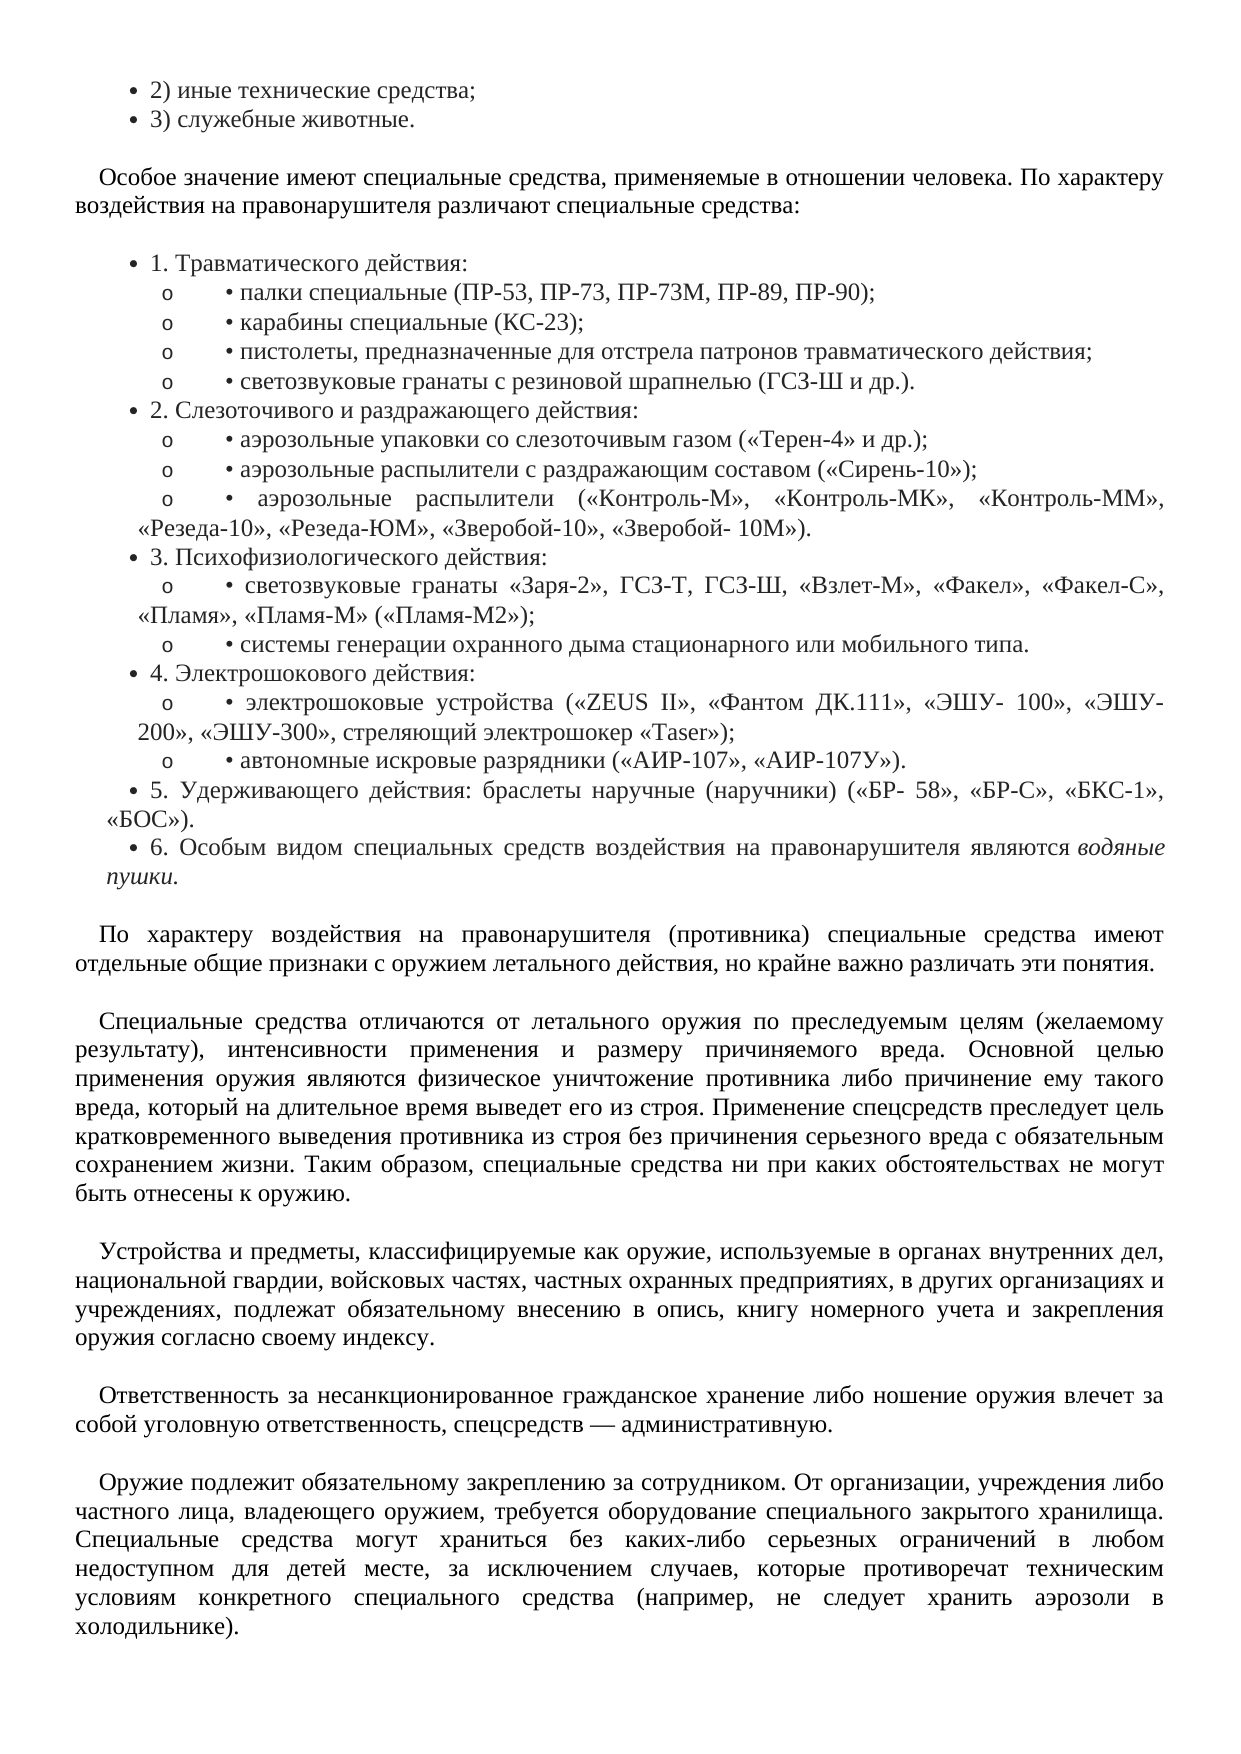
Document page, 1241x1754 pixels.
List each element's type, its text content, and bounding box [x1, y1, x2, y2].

text Устройства и предметы, классифицируемые как оружие, используемые в органах внутренних дел, национальной гвардии, войсковых частях, частных охранных предприятиях, в других организациях и учреждениях, подлежат обязательному внесению в опись, книгу номерного учета и закрепления оружия согласно своему индексу. [75, 1236, 1165, 1351]
list • пистолеты, предназначенные для отстрела патронов травматического действия; [137, 336, 1165, 366]
text По характеру воздействия на правонарушителя (противника) специальные средства имеют отдельные общие признаки с оружием летального действия, но крайне важно различать эти понятия. [75, 919, 1165, 977]
list 3) служебные животные. [106, 104, 1165, 132]
list • аэрозольные распылители («Контроль-М», «Контроль-МК», «Контроль-ММ», «Резеда-10», «Резеда-ЮМ», «Зверобой-10», «Зверобой- 10М»). [137, 483, 1165, 542]
list 2. Слезоточивого и раздражающего действия: [106, 395, 1165, 424]
list • автономные искровые разрядники («АИР-107», «АИР-107У»). [137, 745, 1165, 775]
list • светозвуковые гранаты «Заря-2», ГСЗ-Т, ГСЗ-Ш, «Взлет-М», «Факел», «Факел-С», «Пламя», «Пламя-М» («Пламя-М2»); [137, 570, 1165, 629]
list • карабины специальные (КС-23); [137, 307, 1165, 336]
text Особое значение имеют специальные средства, применяемые в отношении человека. По характеру воздействия на правонарушителя различают специальные средства: [75, 162, 1165, 219]
list • аэрозольные упаковки со слезоточивым газом («Терен-4» и др.); [137, 424, 1165, 454]
list 1. Травматического действия: [106, 248, 1165, 277]
list 5. Удерживающего действия: браслеты наручные (наручники) («БР- 58», «БР-С», «БКС-1», «БОС»). [106, 775, 1165, 832]
list 4. Электрошокового действия: [106, 658, 1165, 687]
list • светозвуковые гранаты с резиновой шрапнелью (ГСЗ-Ш и др.). [137, 366, 1165, 395]
list 6. Особым видом специальных средств воздействия на правонарушителя являются водяные пушки. [106, 832, 1165, 890]
text Ответственность за несанкционированное гражданское хранение либо ношение оружия влечет за собой уголовную ответственность, спецсредств — административную. [75, 1380, 1165, 1438]
list • аэрозольные распылители с раздражающим составом («Сирень-10»); [137, 454, 1165, 483]
text Оружие подлежит обязательному закреплению за сотрудником. От организации, учреждения либо частного лица, владеющего оружием, требуется оборудование специального закрытого хранилища. Специальные средства могут храниться без каких-либо серьезных ограничений в любом недоступном для детей месте, за исключением случаев, которые противоречат техническим условиям конкретного специального средства (например, не следует хранить аэрозоли в холодильнике). [75, 1467, 1165, 1639]
list • электрошоковые устройства («ZEUS II», «Фантом ДК.111», «ЭШУ- 100», «ЭШУ-200», «ЭШУ-300», стреляющий электрошокер «Taser»); [137, 687, 1165, 745]
list 2) иные технические средства; [106, 75, 1165, 104]
text Специальные средства отличаются от летального оружия по преследуемым целям (желаемому результату), интенсивности применения и размеру причиняемого вреда. Основной целью применения оружия являются физическое уничтожение противника либо причинение ему такого вреда, который на длительное время выведет его из строя. Применение спецсредств преследует цель кратковременного выведения противника из строя без причинения серьезного вреда с обязательным сохранением жизни. Таким образом, специальные средства ни при каких обстоятельствах не могут быть отнесены к оружию. [75, 1006, 1165, 1207]
list • палки специальные (ПР-53, ПР-73, ПР-73М, ПР-89, ПР-90); [137, 277, 1165, 307]
list • системы генерации охранного дыма стационарного или мобильного типа. [137, 629, 1165, 658]
list 3. Психофизиологического действия: [106, 542, 1165, 570]
